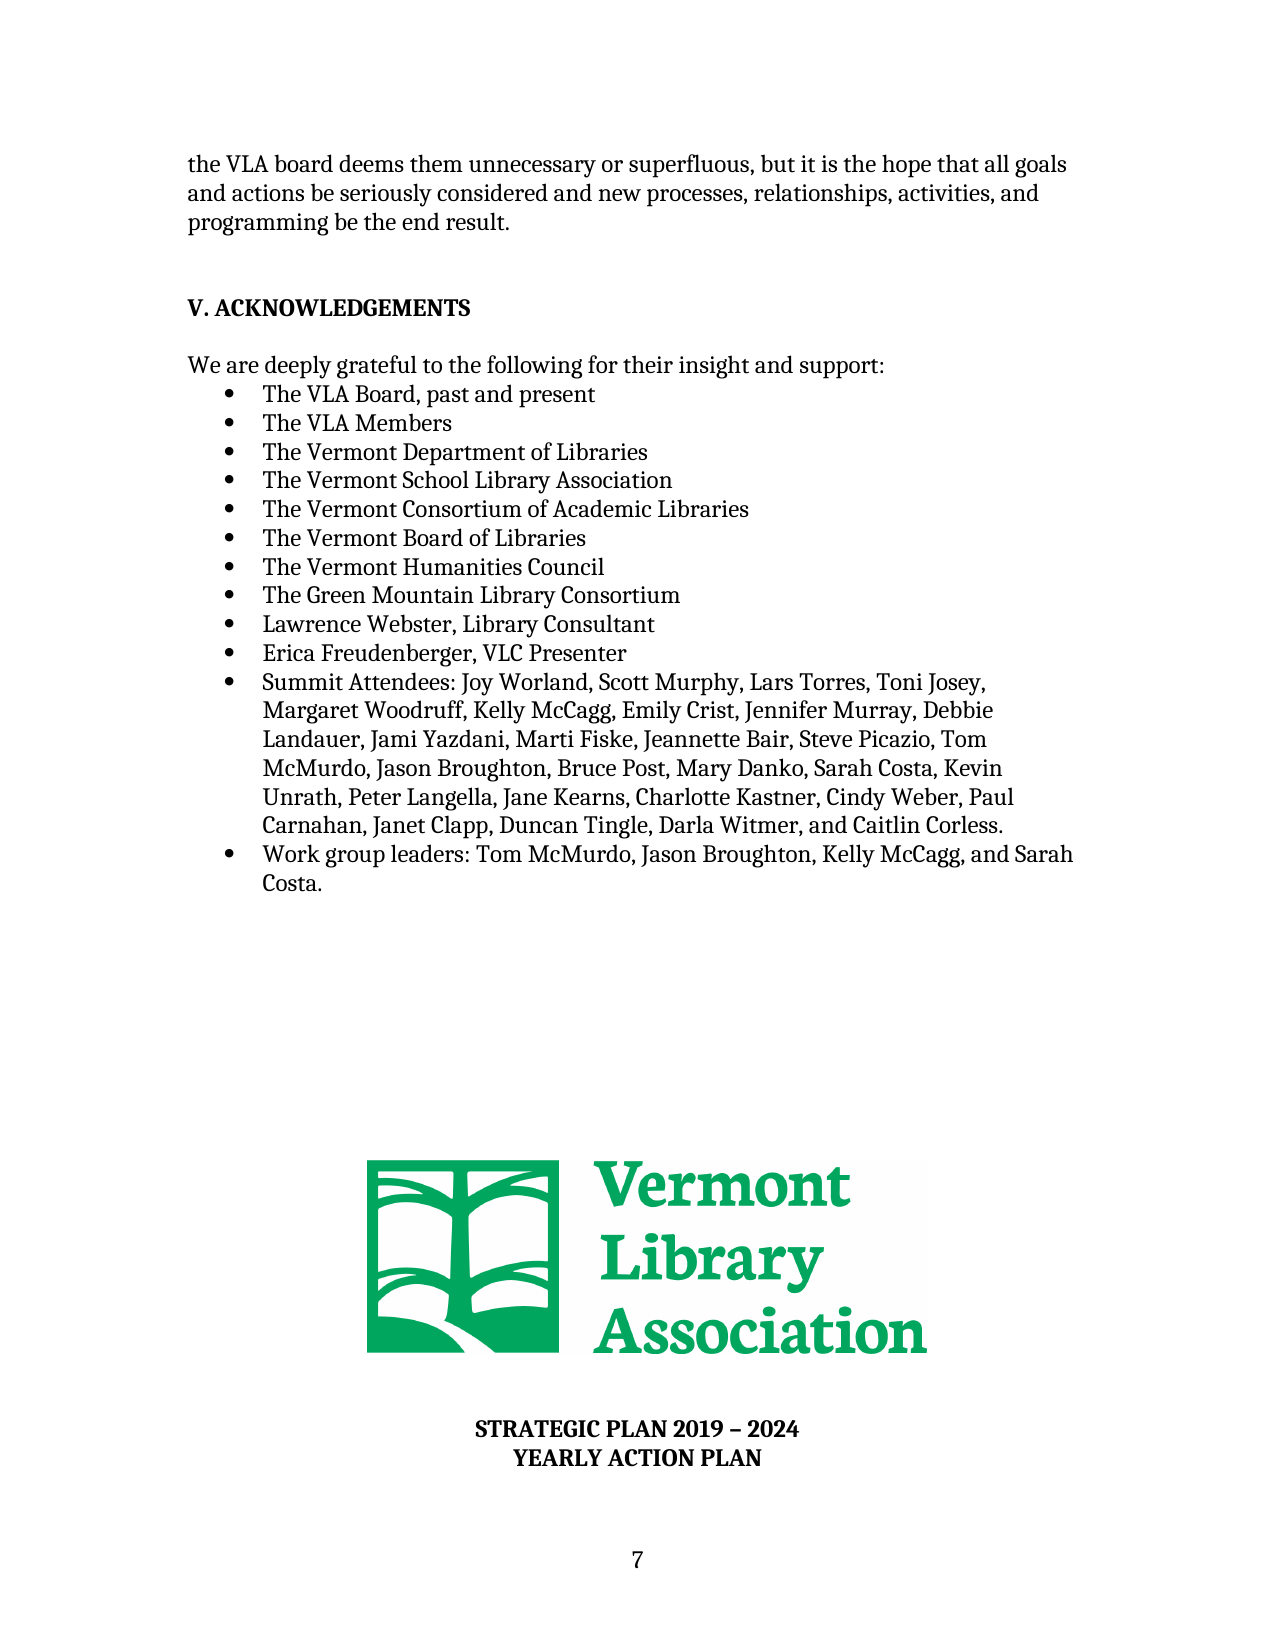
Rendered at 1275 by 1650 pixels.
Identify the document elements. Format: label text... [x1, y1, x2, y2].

text STRATEGIC PLAN 2019 – 2024 [187, 1415, 1087, 1444]
list The Vermont Department of Libraries [225, 437, 1087, 466]
list The Vermont School Library Association [225, 466, 1087, 495]
list Lawrence Webster, Library Consultant [225, 610, 1087, 639]
list The Vermont Humanities Council [225, 552, 1087, 581]
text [187, 150, 1087, 236]
list The Vermont Consortium of Academic Libraries [225, 495, 1087, 524]
picture [365, 1159, 928, 1354]
list The Vermont Board of Libraries [225, 524, 1087, 552]
text V. ACKNOWLEDGEMENTS [187, 294, 1087, 322]
list Erica Freudenberger, VLC Presenter [225, 639, 1087, 667]
list Work group leaders: Tom McMurdo, Jason Broughton, Kelly McCagg, and Sarah Costa. [225, 840, 1087, 897]
list Summit Attendees: Joy Worland, Scott Murphy, Lars Torres, Toni Josey, Margaret Woodruff, Kelly McCagg, Emily Crist, Jennifer Murray, Debbie Landauer, Jami Yazdani, Marti Fiske, Jeannette Bair, Steve Picazio, Tom McMurdo, Jason Broughton, Bruce Post, Mary Danko, Sarah Costa, Kevin Unrath, Peter Langella, Jane Kearns, Charlotte Kastner, Cindy Weber, Paul Carnahan, Janet Clapp, Duncan Tingle, Darla Witmer, and Caitlin Corless. [225, 667, 1087, 840]
list The Green Mountain Library Consortium [225, 581, 1087, 610]
text YEARLY ACTION PLAN [187, 1444, 1087, 1472]
list The VLA Board, past and present [225, 380, 1087, 409]
text We are deeply grateful to the following for their insight and support: [187, 351, 1087, 380]
list The VLA Members [225, 409, 1087, 437]
